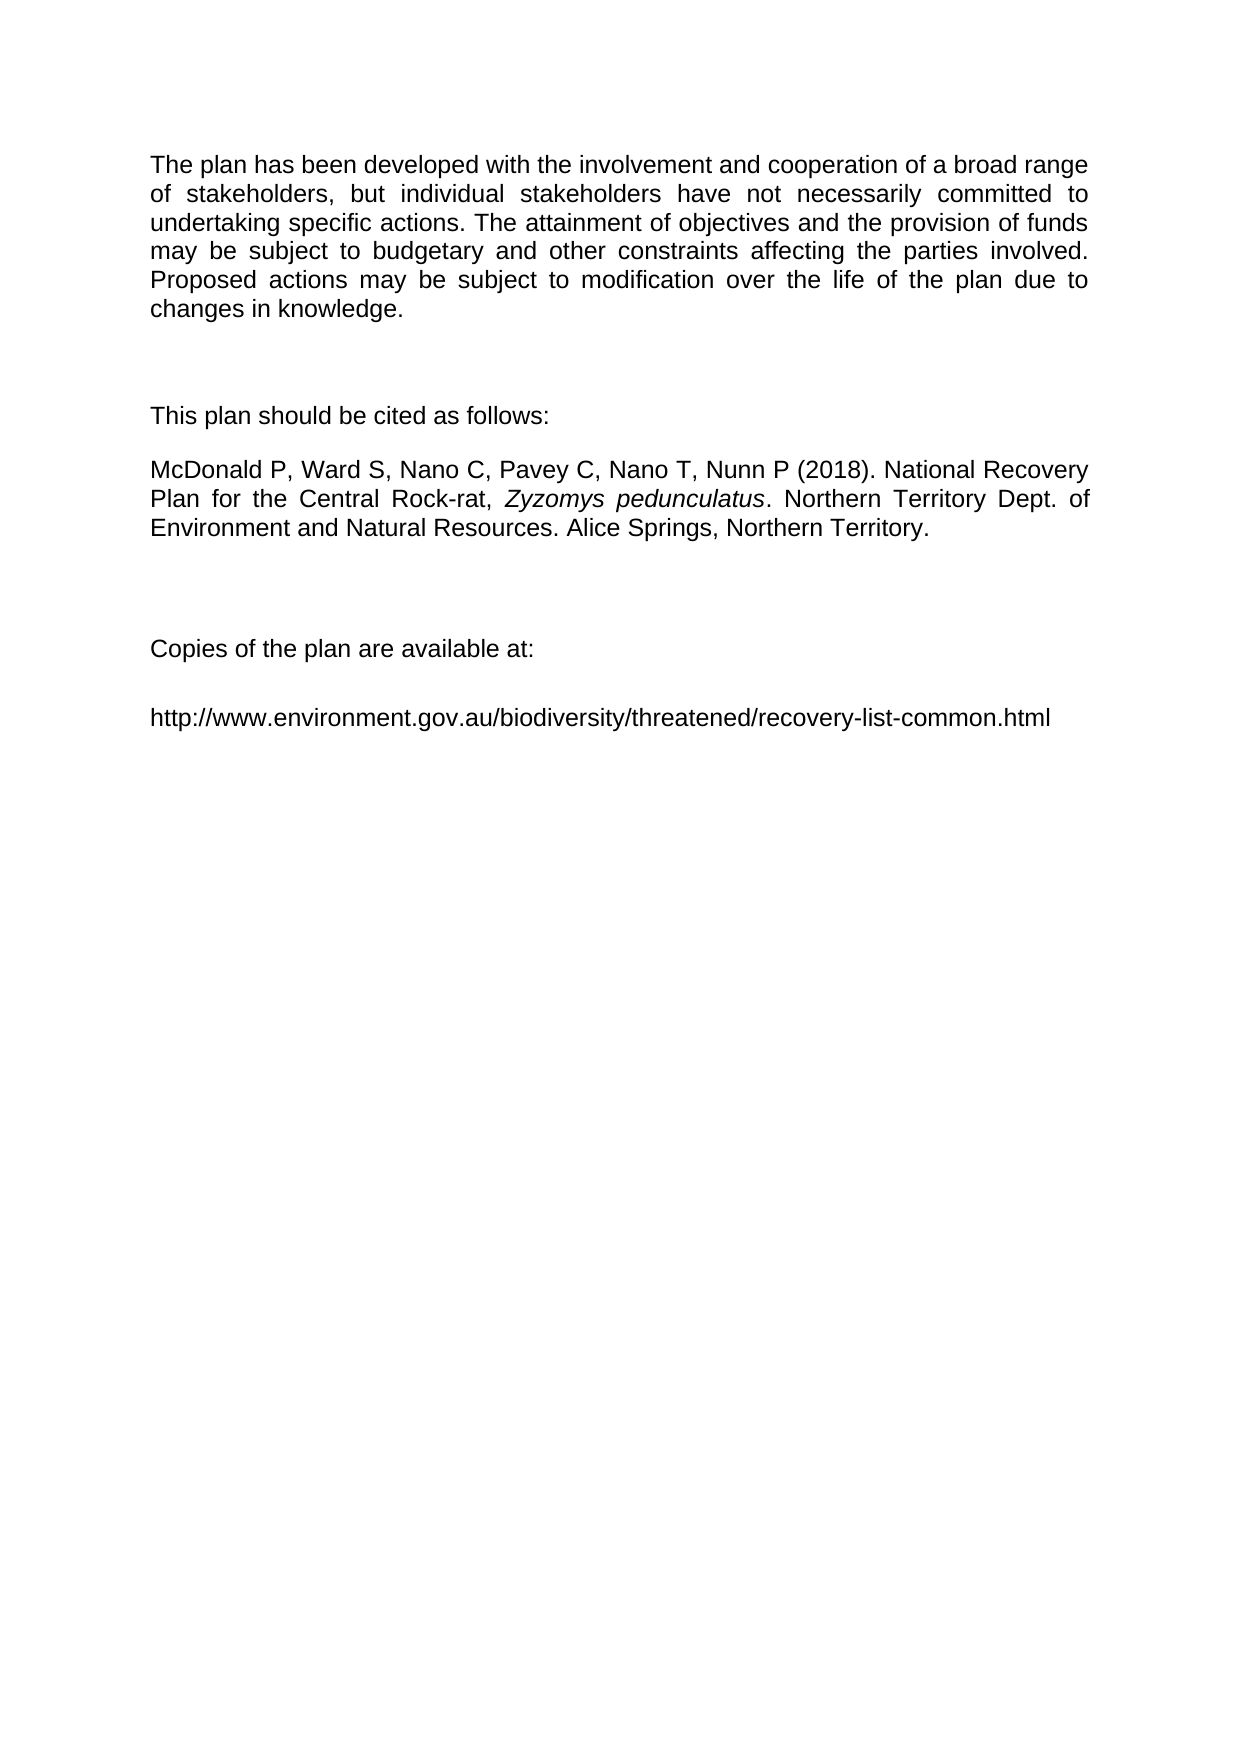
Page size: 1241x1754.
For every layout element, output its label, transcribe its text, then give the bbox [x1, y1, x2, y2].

text The plan has been developed with the involvement and cooperation of a broad range of stakeholders, but individual stakeholders have not necessarily committed to undertaking specific actions. The attainment of objectives and the provision of funds may be subject to budgetary and other constraints affecting the parties involved. Proposed actions may be subject to modification over the life of the plan due to changes in knowledge. [150, 150, 1090, 322]
text McDonald P, Ward S, Nano C, Pavey C, Nano T, Nunn P (2018). National Recovery Plan for the Central Rock-rat, Zyzomys pedunculatus. Northern Territory Dept. of Environment and Natural Resources. Alice Springs, Northern Territory. [150, 455, 1090, 541]
text http://www.environment.gov.au/biodiversity/threatened/recovery-list-common.html [150, 702, 1090, 731]
text Copies of the plan are available at: [150, 634, 1090, 663]
text This plan should be cited as follows: [150, 401, 1090, 430]
